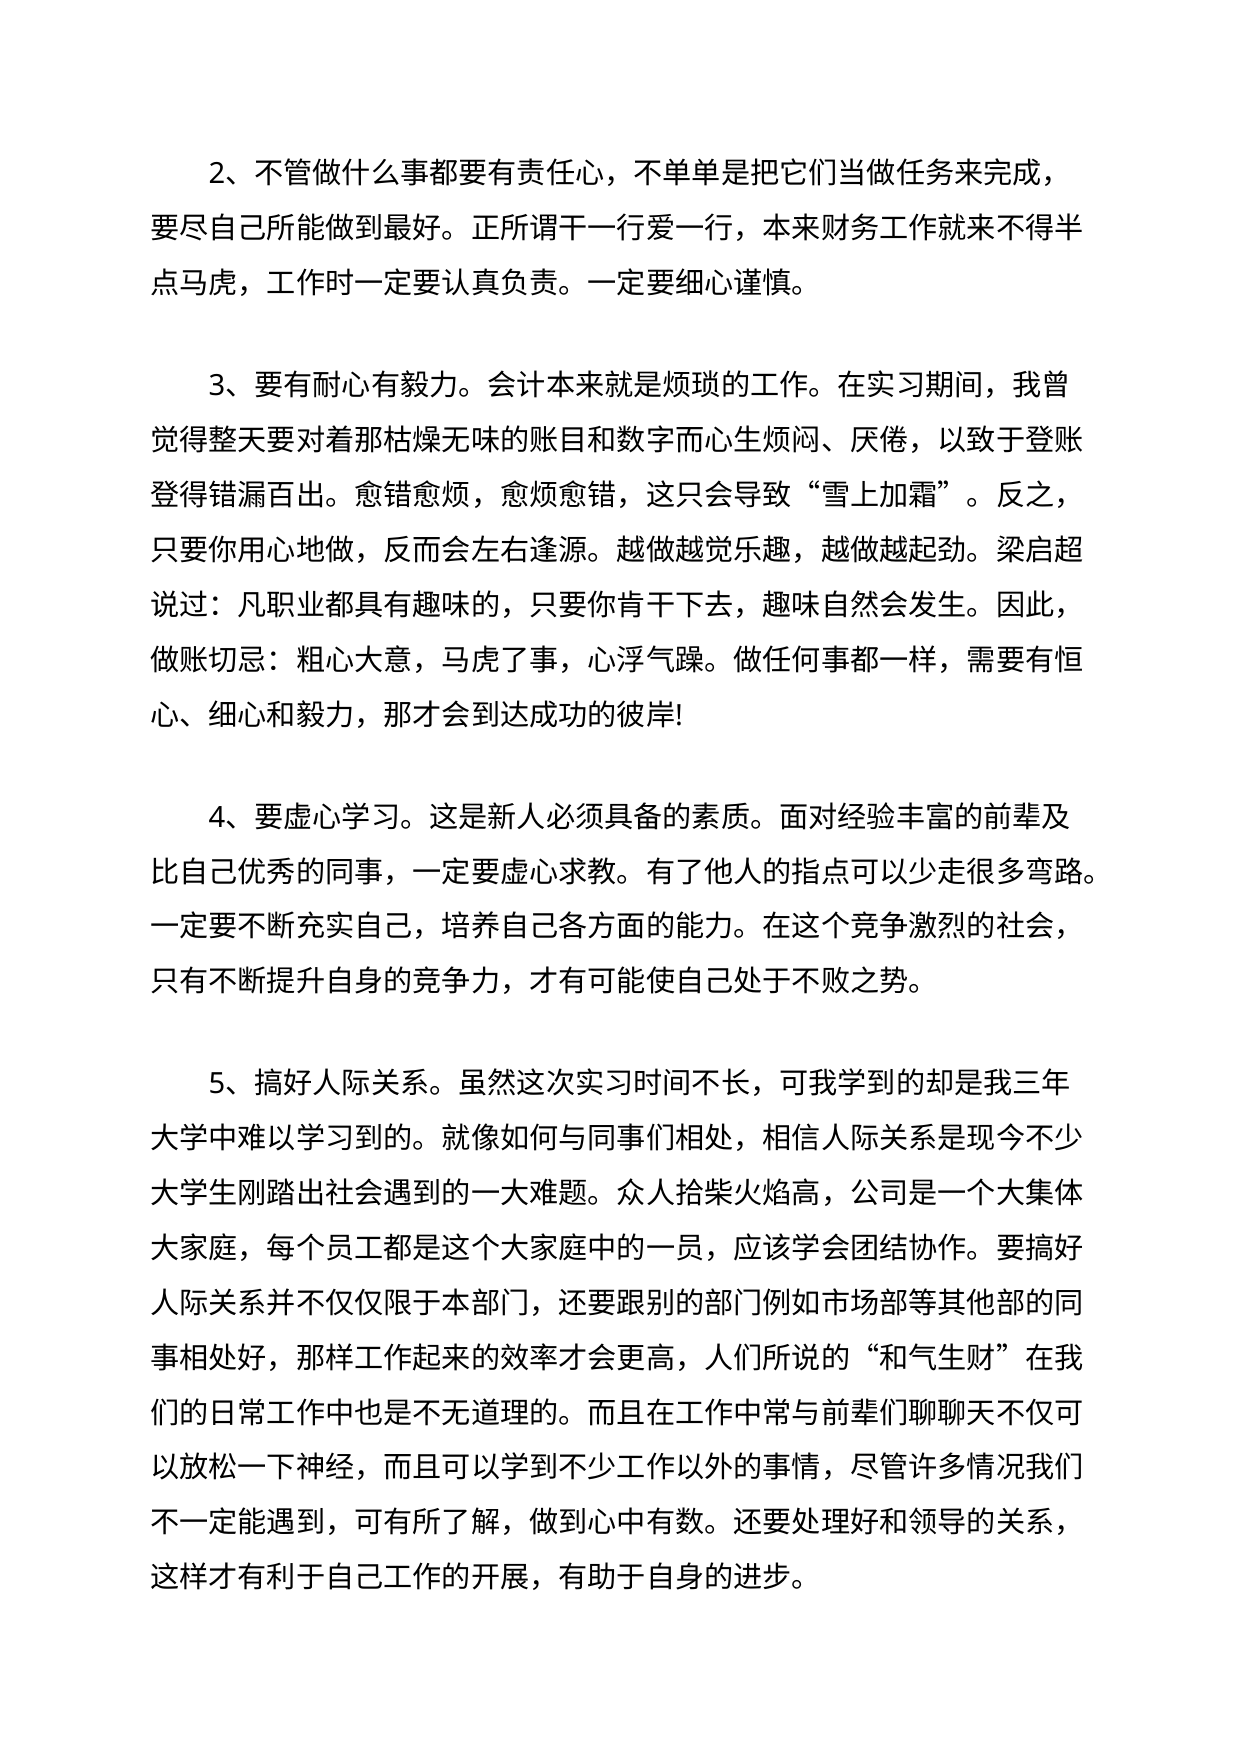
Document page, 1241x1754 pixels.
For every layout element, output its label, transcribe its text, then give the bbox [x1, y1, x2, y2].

text 4、要虚心学习。这是新人必须具备的素质。面对经验丰富的前辈及比自己优秀的同事，一定要虚心求教。有了他人的指点可以少走很多弯路。一定要不断充实自己，培养自己各方面的能力。在这个竞争激烈的社会，只有不断提升自身的竞争力，才有可能使自己处于不败之势。 [150, 793, 1090, 1000]
text 5、搞好人际关系。虽然这次实习时间不长，可我学到的却是我三年大学中难以学习到的。就像如何与同事们相处，相信人际关系是现今不少大学生刚踏出社会遇到的一大难题。众人拾柴火焰高，公司是一个大集体大家庭，每个员工都是这个大家庭中的一员，应该学会团结协作。要搞好人际关系并不仅仅限于本部门，还要跟别的部门例如市场部等其他部的同事相处好，那样工作起来的效率才会更高，人们所说的“和气生财”在我们的日常工作中也是不无道理的。而且在工作中常与前辈们聊聊天不仅可以放松一下神经，而且可以学到不少工作以外的事情，尽管许多情况我们不一定能遇到，可有所了解，做到心中有数。还要处理好和领导的关系，这样才有利于自己工作的开展，有助于自身的进步。 [150, 1060, 1090, 1596]
text 3、要有耐心有毅力。会计本来就是烦琐的工作。在实习期间，我曾觉得整天要对着那枯燥无味的账目和数字而心生烦闷、厌倦，以致于登账登得错漏百出。愈错愈烦，愈烦愈错，这只会导致“雪上加霜”。反之，只要你用心地做，反而会左右逢源。越做越觉乐趣，越做越起劲。梁启超说过：凡职业都具有趣味的，只要你肯干下去，趣味自然会发生。因此，做账切忌：粗心大意，马虎了事，心浮气躁。做任何事都一样，需要有恒心、细心和毅力，那才会到达成功的彼岸! [150, 362, 1090, 733]
text 2、不管做什么事都要有责任心，不单单是把它们当做任务来完成，要尽自己所能做到最好。正所谓干一行爱一行，本来财务工作就来不得半点马虎，工作时一定要认真负责。一定要细心谨慎。 [150, 150, 1090, 302]
